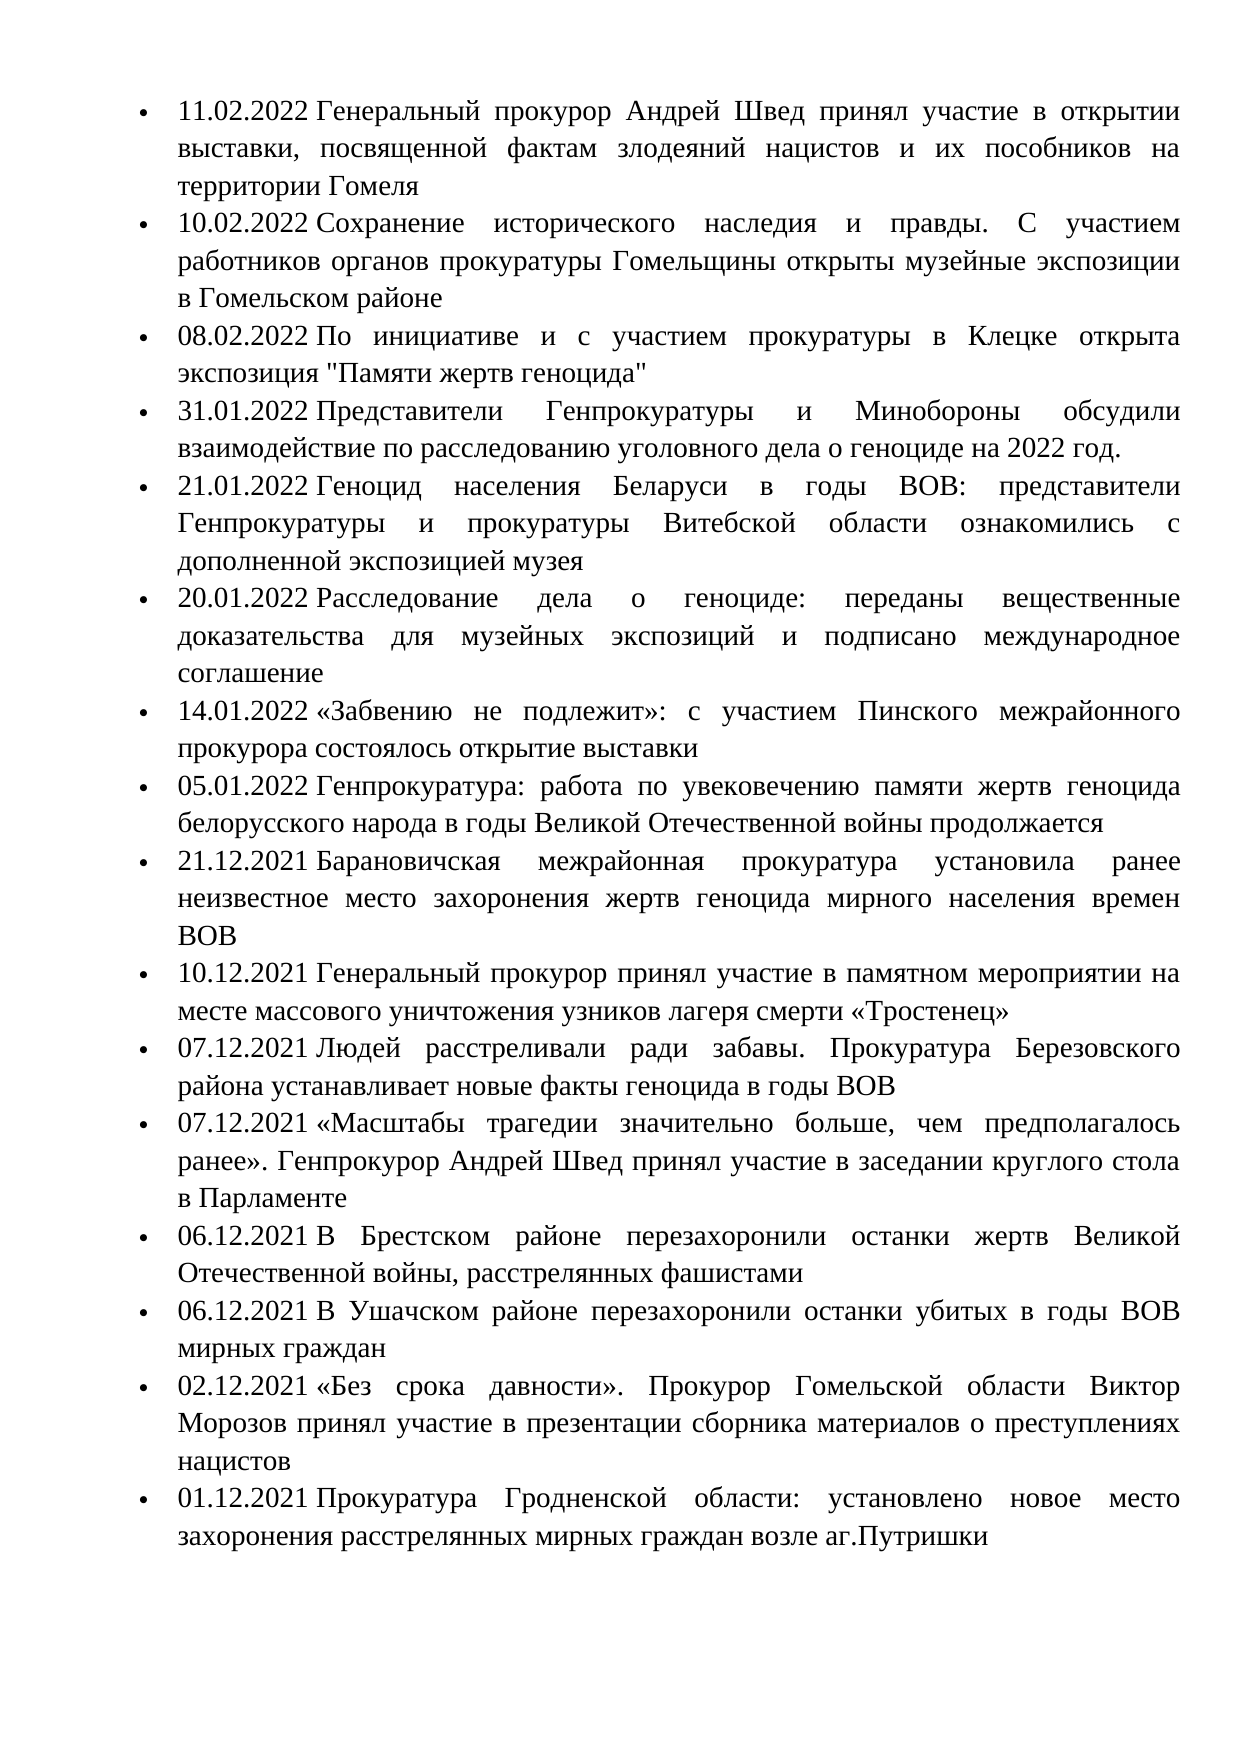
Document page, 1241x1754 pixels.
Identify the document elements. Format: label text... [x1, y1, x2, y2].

list 14.01.2022 «Забвению не подлежит»: с участием Пинского межрайонного прокурора состоялось открытие выставки [140, 689, 1181, 764]
list 08.02.2022 По инициативе и с участием прокуратуры в Клецке открыта экспозиция "Памяти жертв геноцида" [140, 314, 1181, 389]
list 21.12.2021 Барановичская межрайонная прокуратура установила ранее неизвестное место захоронения жертв геноцида мирного населения времен ВОВ [140, 839, 1181, 951]
list 02.12.2021 «Без срока давности». Прокурор Гомельской области Виктор Морозов принял участие в презентации сборника материалов о преступлениях нацистов [140, 1364, 1181, 1476]
list 06.12.2021 В Брестском районе перезахоронили останки жертв Великой Отечественной войны, расстрелянных фашистами [140, 1214, 1181, 1289]
list 01.12.2021 Прокуратура Гродненской области: установлено новое место захоронения расстрелянных мирных граждан возле аг.Путришки [140, 1476, 1181, 1551]
list 21.01.2022 Геноцид населения Беларуси в годы ВОВ: представители Генпрокуратуры и прокуратуры Витебской области ознакомились с дополненной экспозицией музея [140, 464, 1181, 576]
list 20.01.2022 Расследование дела о геноциде: переданы вещественные доказательства для музейных экспозиций и подписано международное соглашение [140, 576, 1181, 689]
list 07.12.2021 «Масштабы трагедии значительно больше, чем предполагалось ранее». Генпрокурор Андрей Швед принял участие в заседании круглого стола в Парламенте [140, 1101, 1181, 1214]
list 05.01.2022 Генпрокуратура: работа по увековечению памяти жертв геноцида белорусского народа в годы Великой Отечественной войны продолжается [140, 764, 1181, 839]
list 11.02.2022 Генеральный прокурор Андрей Швед принял участие в открытии выставки, посвященной фактам злодеяний нацистов и их пособников на территории Гомеля [140, 89, 1181, 201]
list 06.12.2021 В Ушачском районе перезахоронили останки убитых в годы ВОВ мирных граждан [140, 1289, 1181, 1364]
list 10.02.2022 Сохранение исторического наследия и правды. С участием работников органов прокуратуры Гомельщины открыты музейные экспозиции в Гомельском районе [140, 201, 1181, 314]
list 10.12.2021 Генеральный прокурор принял участие в памятном мероприятии на месте массового уничтожения узников лагеря смерти «Тростенец» [140, 951, 1181, 1026]
list 07.12.2021 Людей расстреливали ради забавы. Прокуратура Березовского района устанавливает новые факты геноцида в годы ВОВ [140, 1026, 1181, 1101]
list 31.01.2022 Представители Генпрокуратуры и Минобороны обсудили взаимодействие по расследованию уголовного дела о геноциде на 2022 год. [140, 389, 1181, 464]
